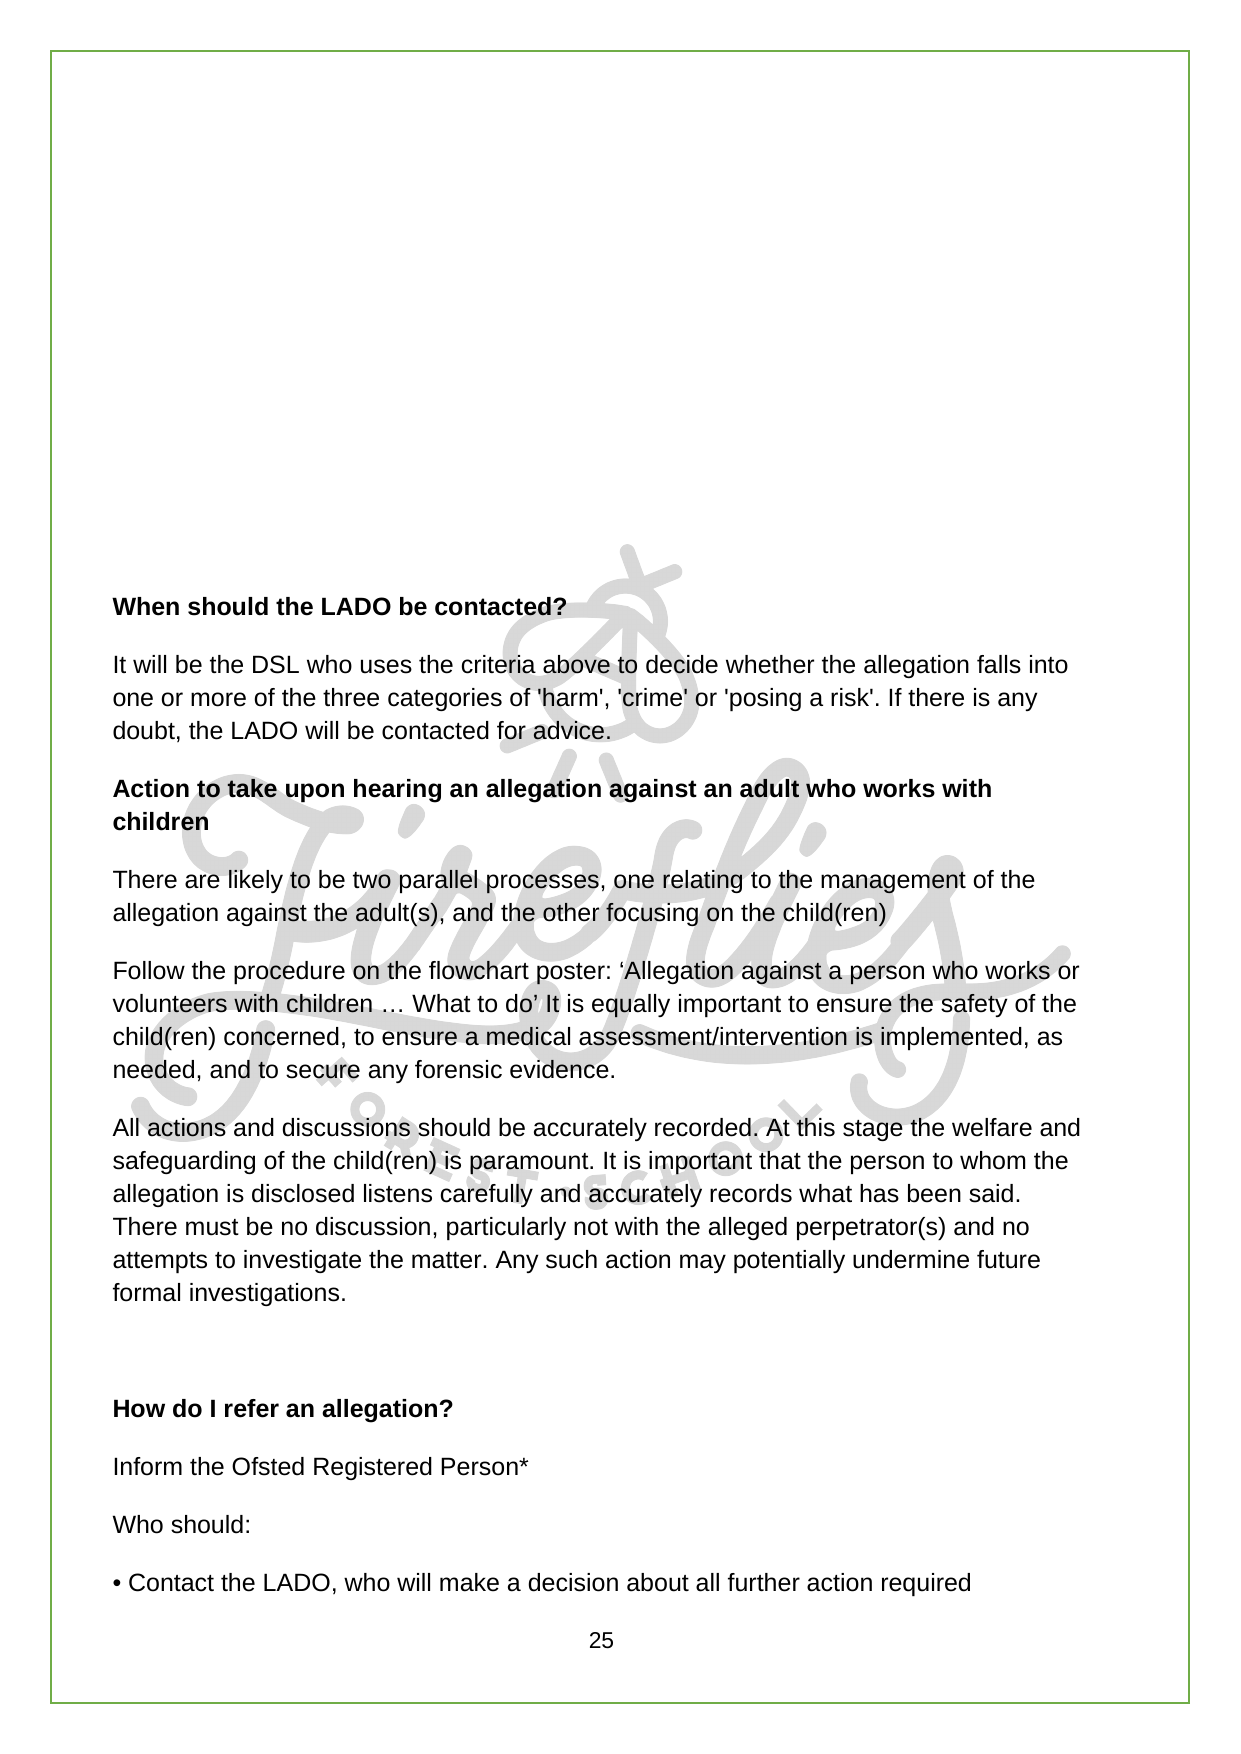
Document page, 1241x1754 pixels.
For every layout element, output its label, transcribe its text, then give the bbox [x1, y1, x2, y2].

text Follow the procedure on the flowchart poster: ‘Allegation against a person who works or volunteers with children … What to do’ It is equally important to ensure the safety of the child(ren) concerned, to ensure a medical assessment/intervention is implemented, as needed, and to secure any forensic evidence. [112, 956, 1090, 1084]
text Inform the Ofsted Registered Person* [112, 1452, 1090, 1481]
text When should the LADO be contacted? [112, 592, 1090, 620]
text All actions and discussions should be accurately recorded. At this stage the welfare and safeguarding of the child(ren) is paramount. It is important that the person to whom the allegation is disclosed listens carefully and accurately records what has been said. There must be no discussion, particularly not with the alleged perpetrator(s) and no attempts to investigate the matter. Any such action may potentially undermine future formal investigations. [112, 1113, 1090, 1307]
text Action to take upon hearing an allegation against an adult who works with children [112, 774, 1090, 836]
text There are likely to be two parallel processes, one relating to the management of the allegation against the adult(s), and the other focusing on the child(ren) [112, 865, 1090, 927]
text How do I refer an allegation? [112, 1394, 1090, 1423]
text It will be the DSL who uses the criteria above to decide whether the allegation falls into one or more of the three categories of 'harm', 'crime' or 'posing a risk'. If there is any doubt, the LADO will be contacted for advice. [112, 650, 1090, 744]
text • Contact the LADO, who will make a decision about all further action required [112, 1568, 1090, 1597]
text Who should: [112, 1510, 1090, 1539]
